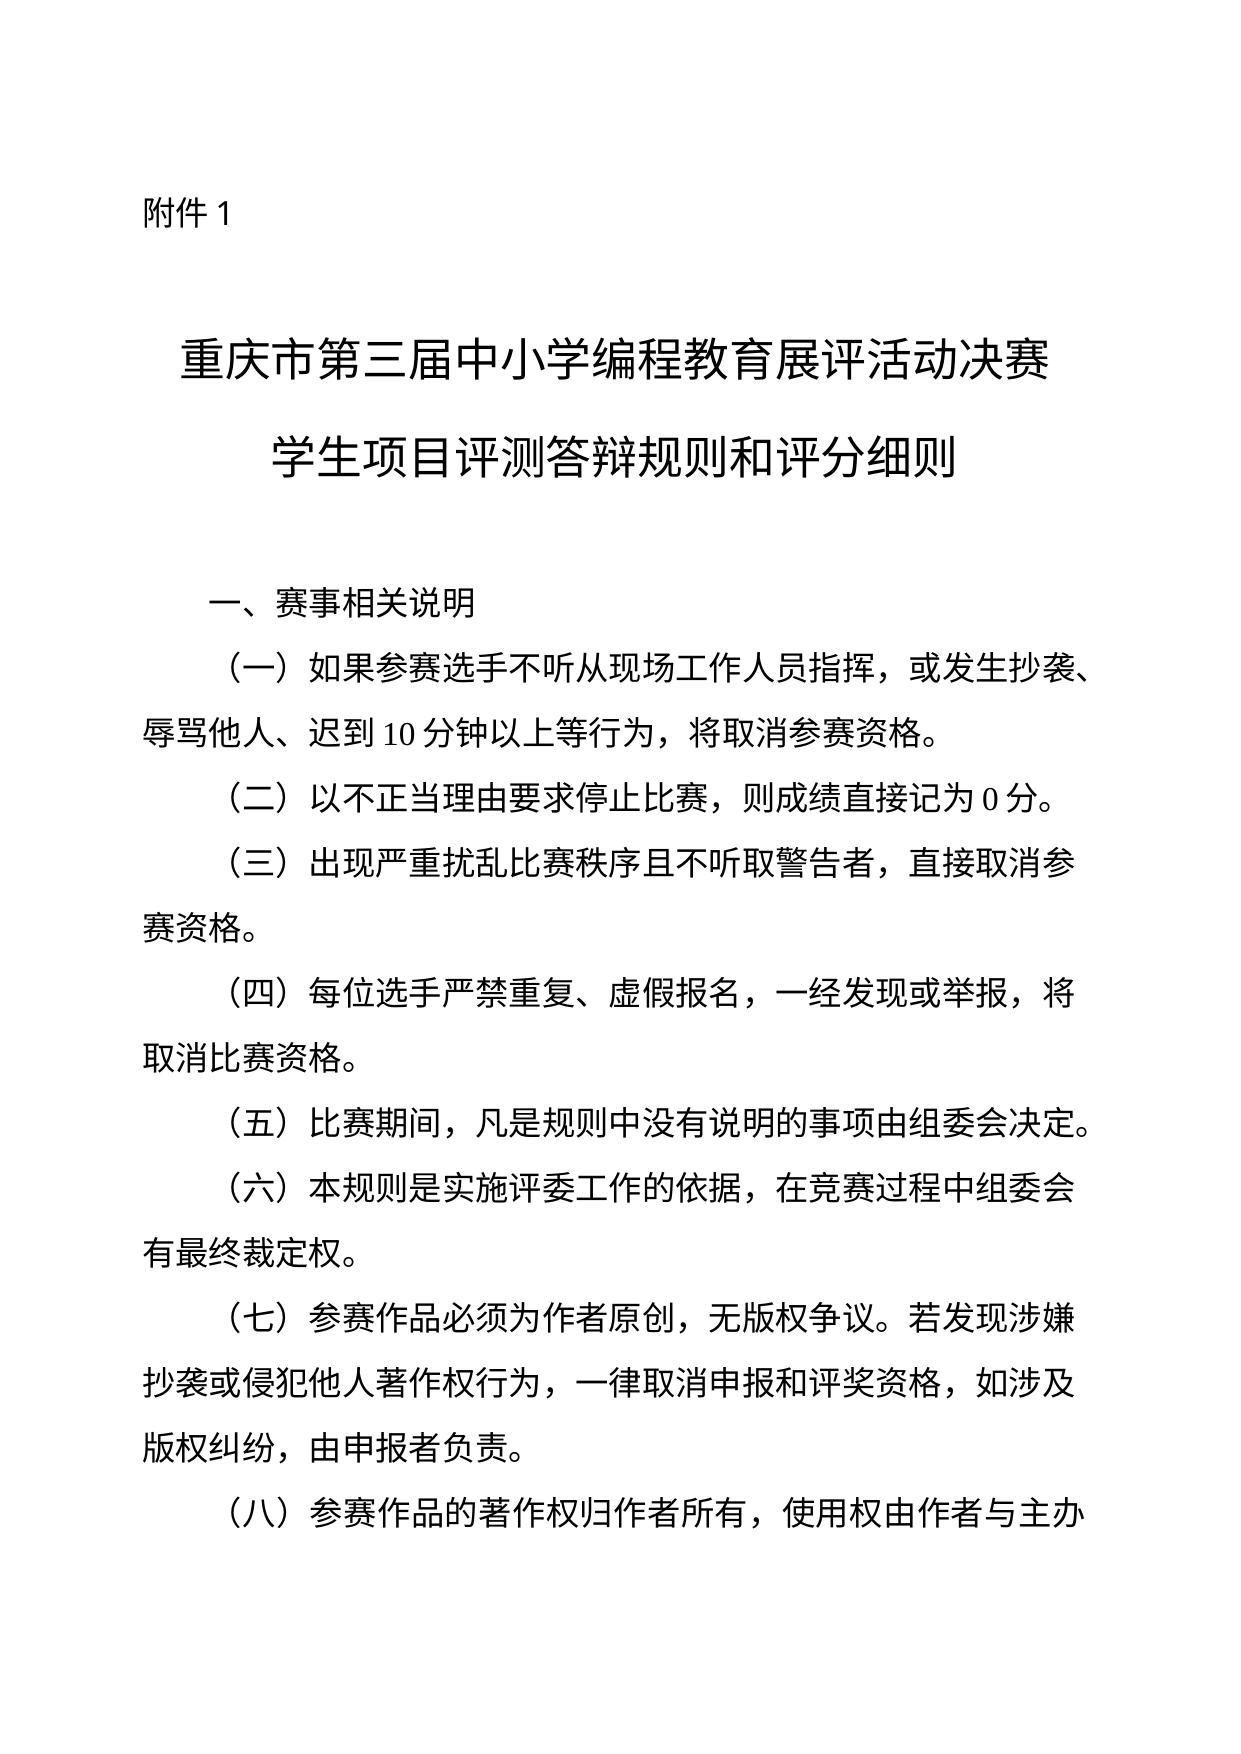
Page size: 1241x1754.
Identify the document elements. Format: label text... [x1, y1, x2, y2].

text （六）本规则是实施评委工作的依据，在竞赛过程中组委会有最终裁定权。 [142, 1153, 1087, 1283]
text 一、赛事相关说明 [142, 568, 1087, 633]
text （四）每位选手严禁重复、虚假报名，一经发现或举报，将取消比赛资格。 [142, 958, 1087, 1088]
text 附件1 [142, 178, 1087, 243]
text （三）出现严重扰乱比赛秩序且不听取警告者，直接取消参赛资格。 [142, 828, 1087, 958]
text （一）如果参赛选手不听从现场工作人员指挥，或发生抄袭、辱骂他人、迟到10分钟以上等行为，将取消参赛资格。 [142, 633, 1087, 763]
text （五）比赛期间，凡是规则中没有说明的事项由组委会决定。 [142, 1088, 1087, 1153]
text 学生项目评测答辩规则和评分细则 [142, 406, 1087, 503]
text （二）以不正当理由要求停止比赛，则成绩直接记为0分。 [142, 763, 1087, 828]
text （七）参赛作品必须为作者原创，无版权争议。若发现涉嫌抄袭或侵犯他人著作权行为，一律取消申报和评奖资格，如涉及版权纠纷，由申报者负责。 [142, 1283, 1087, 1478]
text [142, 1478, 1087, 1543]
text 重庆市第三届中小学编程教育展评活动决赛 [142, 308, 1087, 406]
